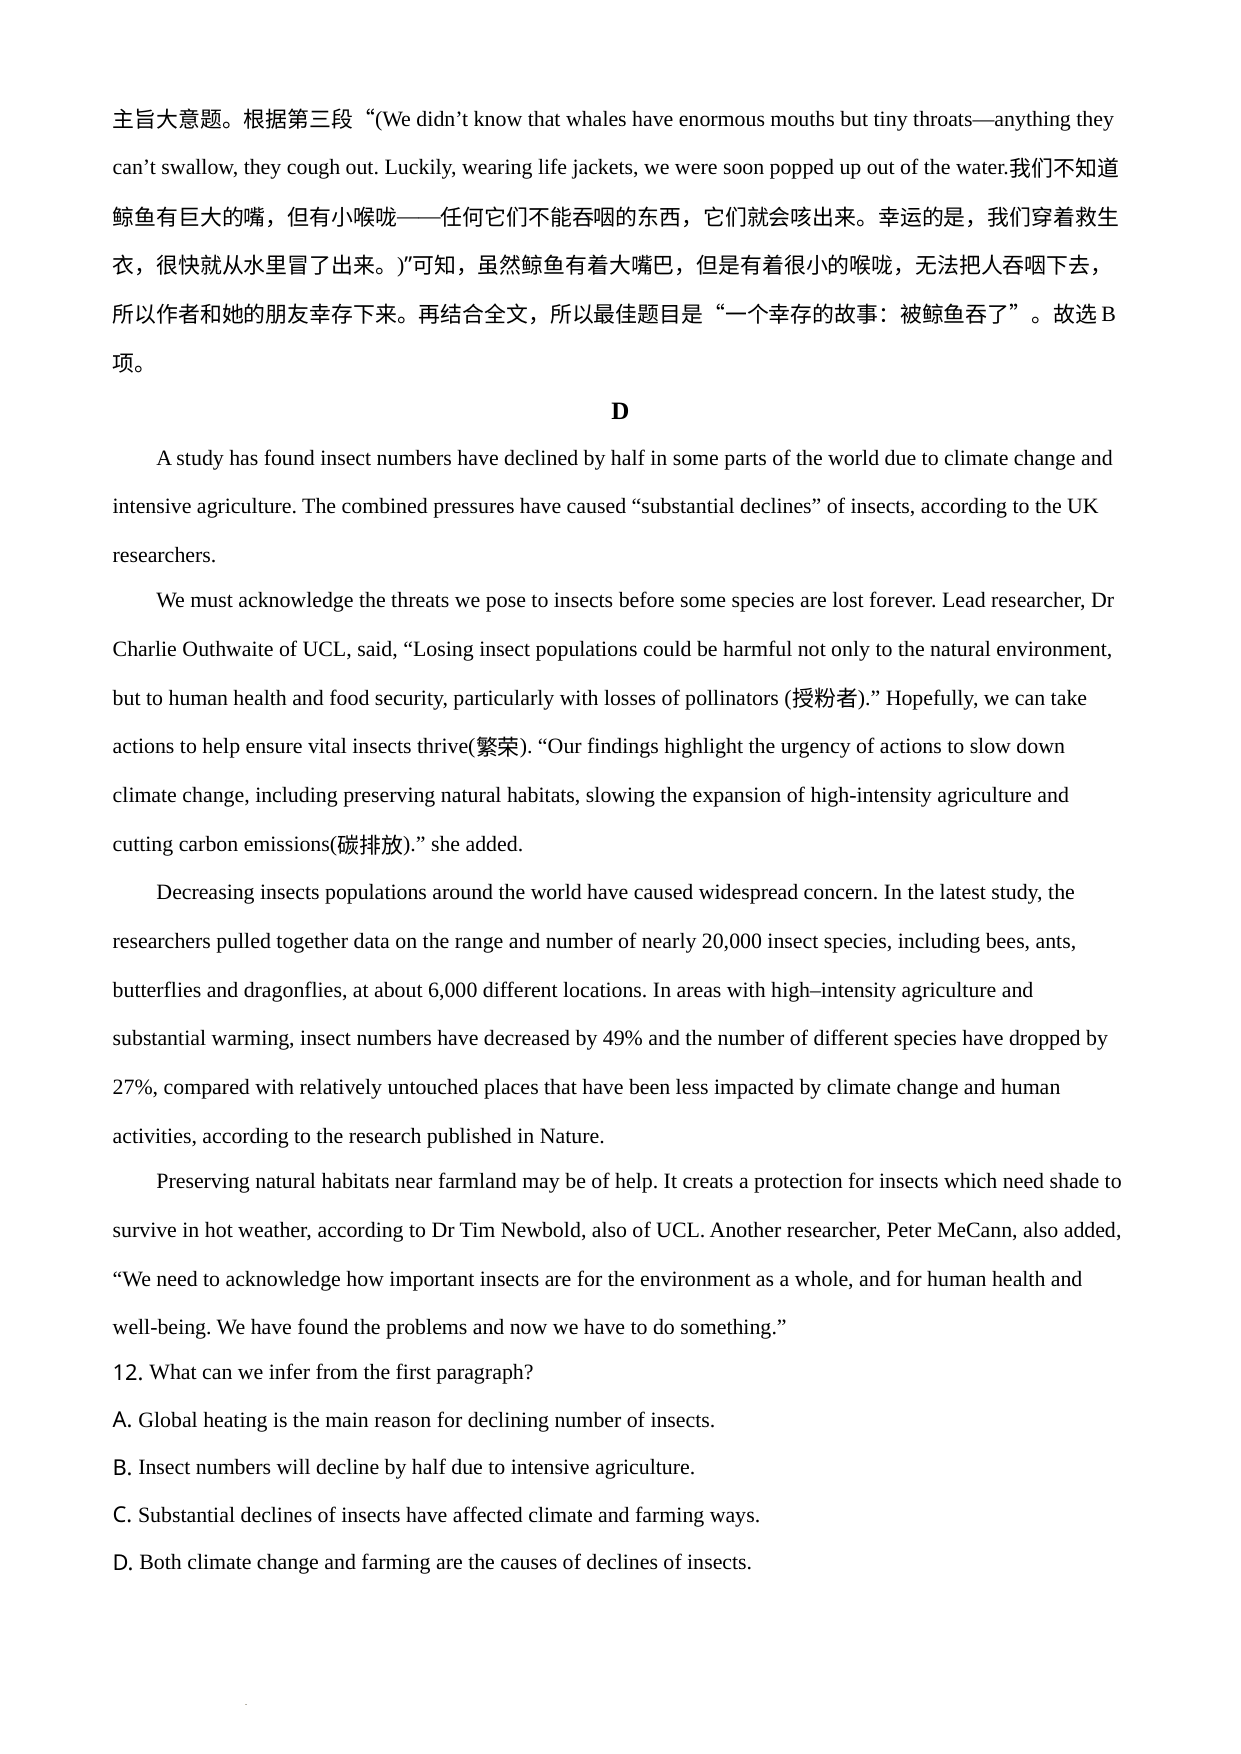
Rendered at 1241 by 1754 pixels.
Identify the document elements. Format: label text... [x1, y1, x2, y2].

text C. Substantial declines of insects have affected climate and farming ways. [112, 1498, 1128, 1530]
text Decreasing insects populations around the world have caused widespread concern. In the latest study, the researchers pulled together data on the range and number of nearly 20,000 insect species, including bees, ants, butterflies and dragonflies, at about 6,000 different locations. In areas with high–intensity agriculture and substantial warming, insect numbers have decreased by 49% and the number of different species have dropped by 27%, compared with relatively untouched places that have been less impacted by climate change and human activities, according to the research published in Nature. [112, 876, 1128, 1152]
text Preserving natural habitats near farmland may be of help. It creats a protection for insects which need shade to survive in hot weather, according to Dr Tim Newbold, also of UCL. Another researcher, Peter MeCann, also added, “We need to acknowledge how important insects are for the environment as a whole, and for human health and well-being. We have found the problems and now we have to do something.” [112, 1164, 1128, 1343]
text A study has found insect numbers have declined by half in some parts of the world due to climate change and intensive agriculture. The combined pressures have caused “substantial declines” of insects, according to the UK researchers. [112, 441, 1128, 571]
text A. Global heating is the main reason for declining number of insects. [112, 1403, 1128, 1436]
text D. Both climate change and farming are the causes of declines of insects. [112, 1545, 1128, 1578]
text We must acknowledge the threats we pose to insects before some species are lost forever. Lead researcher, Dr Charlie Outhwaite of UCL, said, “Losing insect populations could be harmful not only to the natural environment, but to human health and food security, particularly with losses of pollinators (授粉者).” Hopefully, we can take actions to help ensure vital insects thrive(繁荣). “Our findings highlight the urgency of actions to slow down climate change, including preserving natural habitats, slowing the expansion of high-intensity agriculture and cutting carbon emissions(碳排放).” she added. [112, 583, 1128, 860]
text 12. What can we infer from the first paragraph? [112, 1356, 1128, 1388]
text B. Insect numbers will decline by half due to intensive agriculture. [112, 1451, 1128, 1483]
text D [112, 394, 1128, 426]
text 主旨大意题。根据第三段“(We didn’t know that whales have enormous mouths but tiny throats—anything they can’t swallow, they cough out. Luckily, wearing life jackets, we were soon popped up out of the water.我们不知道鲸鱼有巨大的嘴，但有小喉咙——任何它们不能吞咽的东西，它们就会咳出来。幸运的是，我们穿着救生衣，很快就从水里冒了出来。)”可知，虽然鲸鱼有着大嘴巴，但是有着很小的喉咙，无法把人吞咽下去，所以作者和她的朋友幸存下来。再结合全文，所以最佳题目是“一个幸存的故事：被鲸鱼吞了”。故选B项。 [112, 102, 1128, 378]
